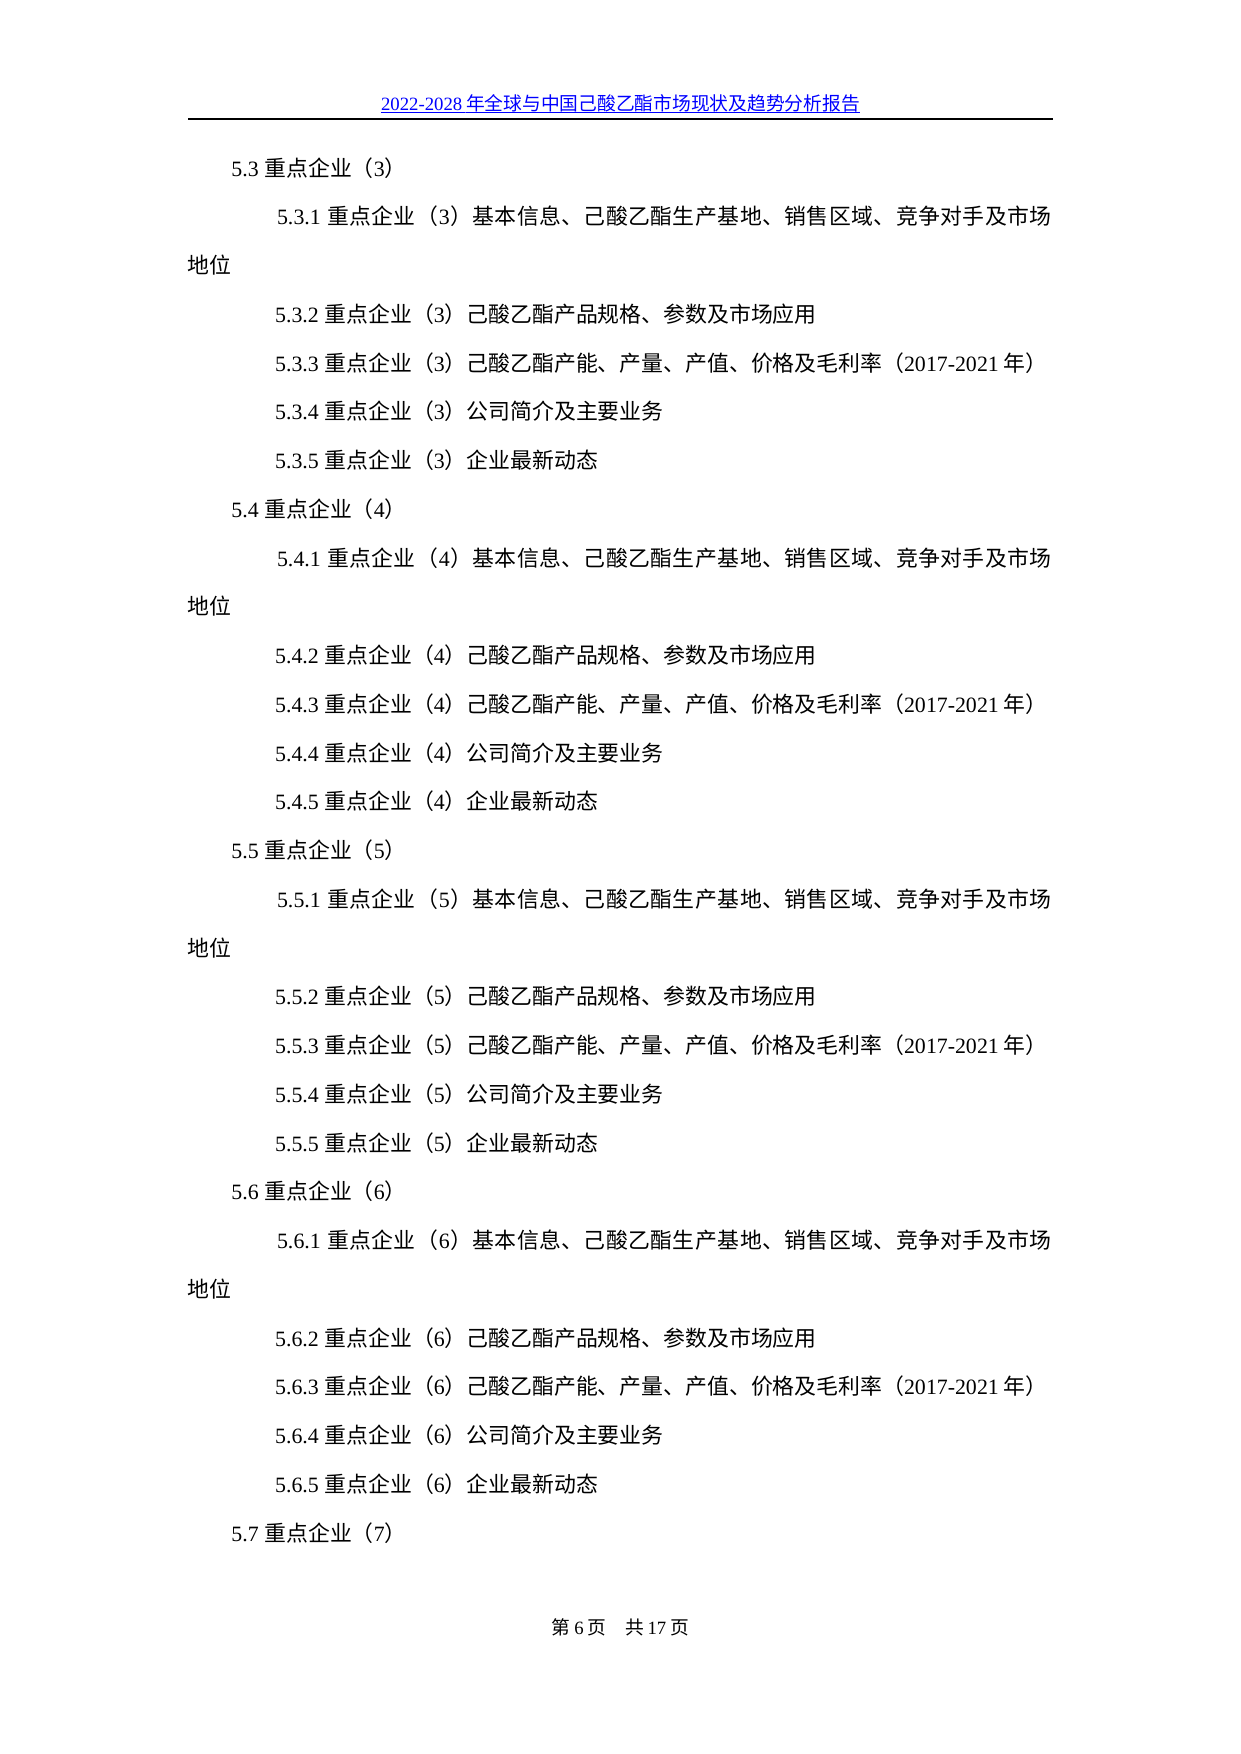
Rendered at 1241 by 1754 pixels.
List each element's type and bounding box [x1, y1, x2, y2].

text [187, 150, 1053, 1548]
